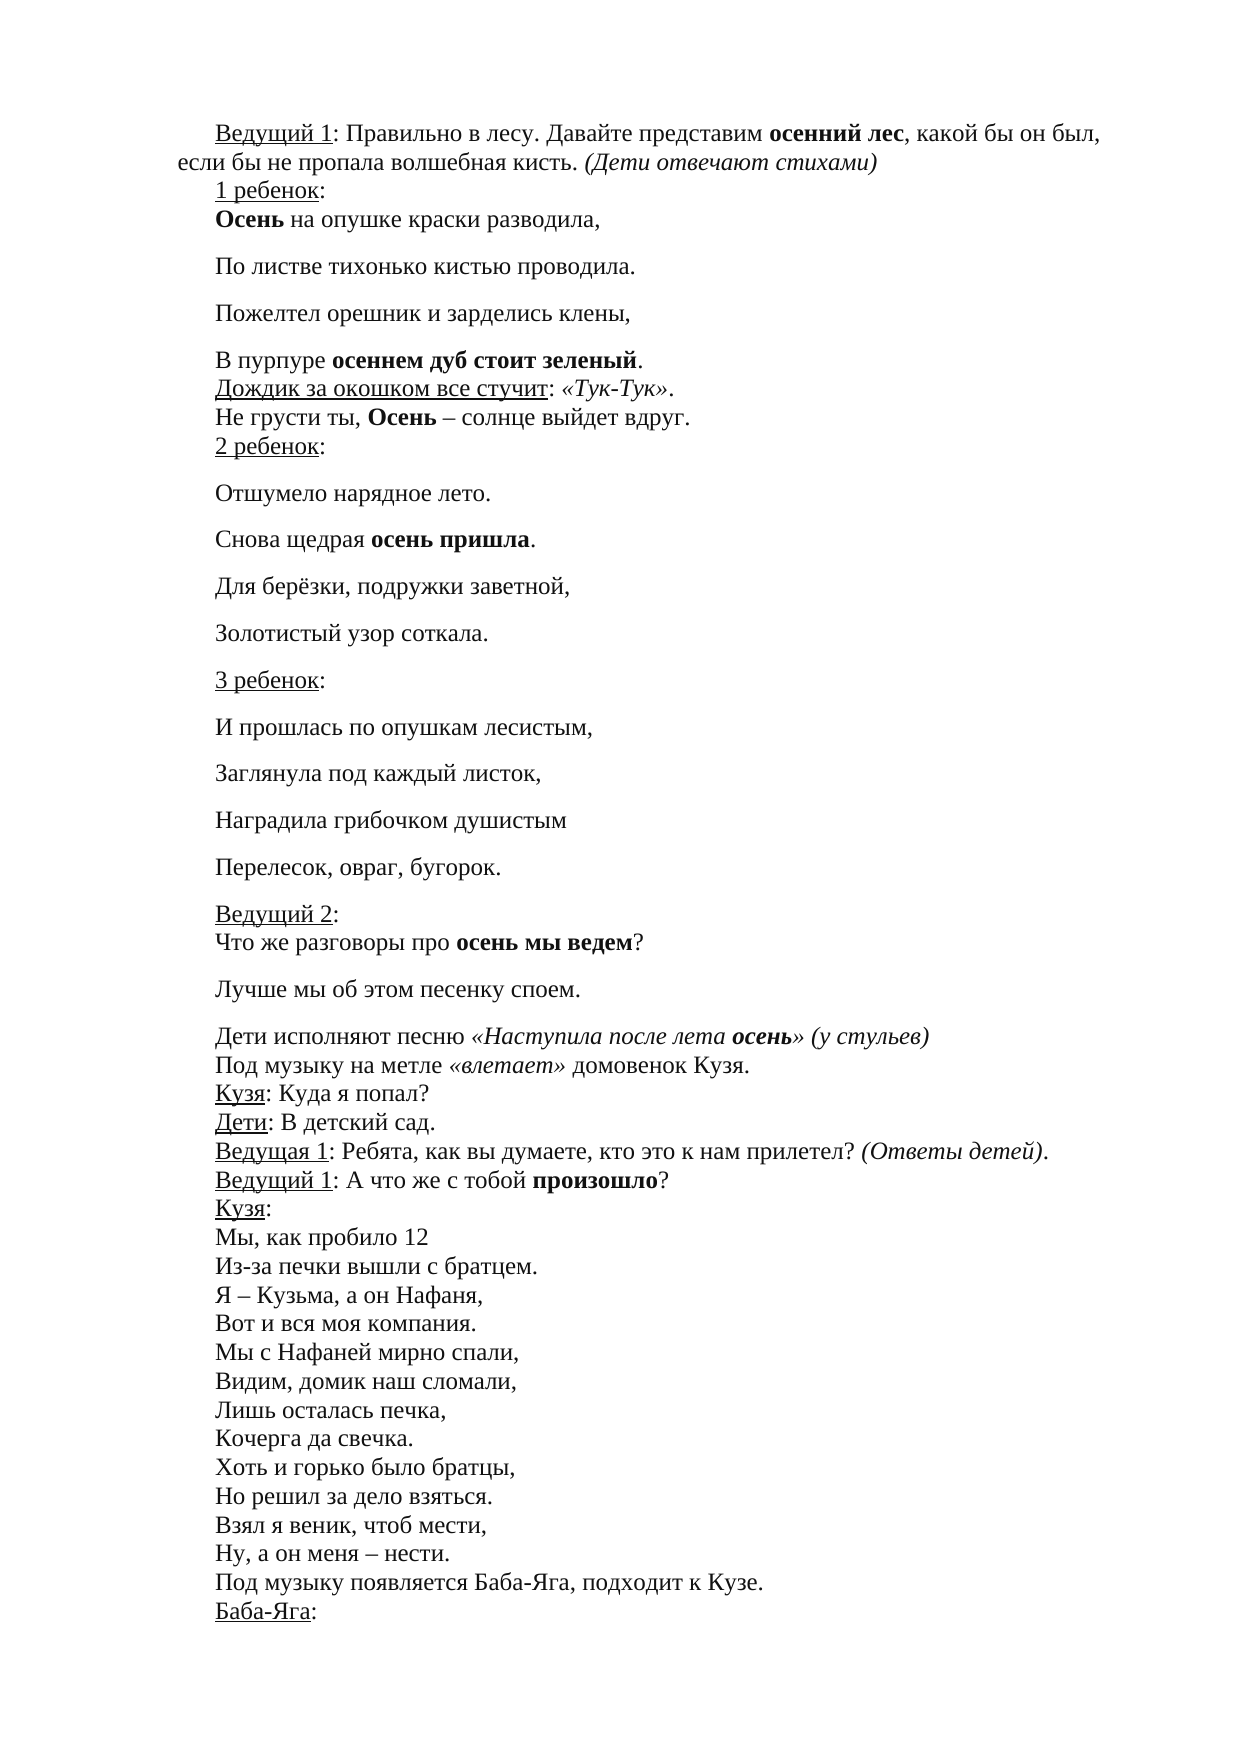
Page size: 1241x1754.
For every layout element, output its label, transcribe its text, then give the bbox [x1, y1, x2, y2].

text Лишь осталась печка, [177, 1395, 1152, 1423]
text Вот и вся моя компания. [177, 1308, 1152, 1337]
text 3 ребенок: [177, 665, 1152, 693]
text Снова щедрая осень пришла. [177, 524, 1152, 553]
text По листве тихонько кистью проводила. [177, 251, 1152, 280]
text Но решил за дело взяться. [177, 1481, 1152, 1510]
text Что же разговоры про осень мы ведем? [177, 927, 1152, 956]
text Дождик за окошком все стучит: «Тук-Тук». [177, 373, 1152, 402]
text Под музыку на метле «влетает» домовенок Кузя. [177, 1050, 1152, 1078]
text Лучше мы об этом песенку споем. [177, 974, 1152, 1003]
text Кузя: [177, 1193, 1152, 1222]
text Осень на опушке краски разводила, [177, 204, 1152, 233]
text Баба-Яга: [177, 1596, 1152, 1625]
text Мы с Нафаней мирно спали, [177, 1337, 1152, 1366]
text Дети: В детский сад. [177, 1107, 1152, 1136]
text Видим, домик наш сломали, [177, 1366, 1152, 1395]
text Мы, как пробило 12 [177, 1222, 1152, 1251]
text Ведущая 1: Ребята, как вы думаете, кто это к нам прилетел? (Ответы детей). [177, 1136, 1152, 1165]
text 2 ребенок: [177, 431, 1152, 460]
text Кузя: Куда я попал? [177, 1078, 1152, 1107]
text Я – Кузьма, а он Нафаня, [177, 1280, 1152, 1308]
text Ведущий 2: [177, 899, 1152, 927]
text Из-за печки вышли с братцем. [177, 1251, 1152, 1280]
text Перелесок, овраг, бугорок. [177, 852, 1152, 881]
text Кочерга да свечка. [177, 1423, 1152, 1452]
text И прошлась по опушкам лесистым, [177, 712, 1152, 740]
text Для берёзки, подружки заветной, [177, 571, 1152, 600]
text Ведущий 1: Правильно в лесу. Давайте представим осенний лес, какой бы он был, если бы не пропала волшебная кисть. (Дети отвечают стихами) [177, 118, 1152, 176]
text Отшумело нарядное лето. [177, 478, 1152, 506]
text В пурпуре осеннем дуб стоит зеленый. [177, 345, 1152, 373]
text Заглянула под каждый листок, [177, 758, 1152, 787]
text Дети исполняют песню «Наступила после лета осень» (у стульев) [177, 1021, 1152, 1050]
text Пожелтел орешник и зарделись клены, [177, 298, 1152, 327]
text 1 ребенок: [177, 176, 1152, 204]
text Наградила грибочком душистым [177, 805, 1152, 834]
text Взял я веник, чтоб мести, [177, 1510, 1152, 1538]
text Ведущий 1: А что же с тобой произошло? [177, 1165, 1152, 1193]
text Хоть и горько было братцы, [177, 1452, 1152, 1481]
text Под музыку появляется Баба-Яга, подходит к Кузе. [177, 1567, 1152, 1596]
text Золотистый узор соткала. [177, 618, 1152, 647]
text Не грусти ты, Осень – солнце выйдет вдруг. [177, 402, 1152, 431]
text Ну, а он меня – нести. [177, 1538, 1152, 1567]
